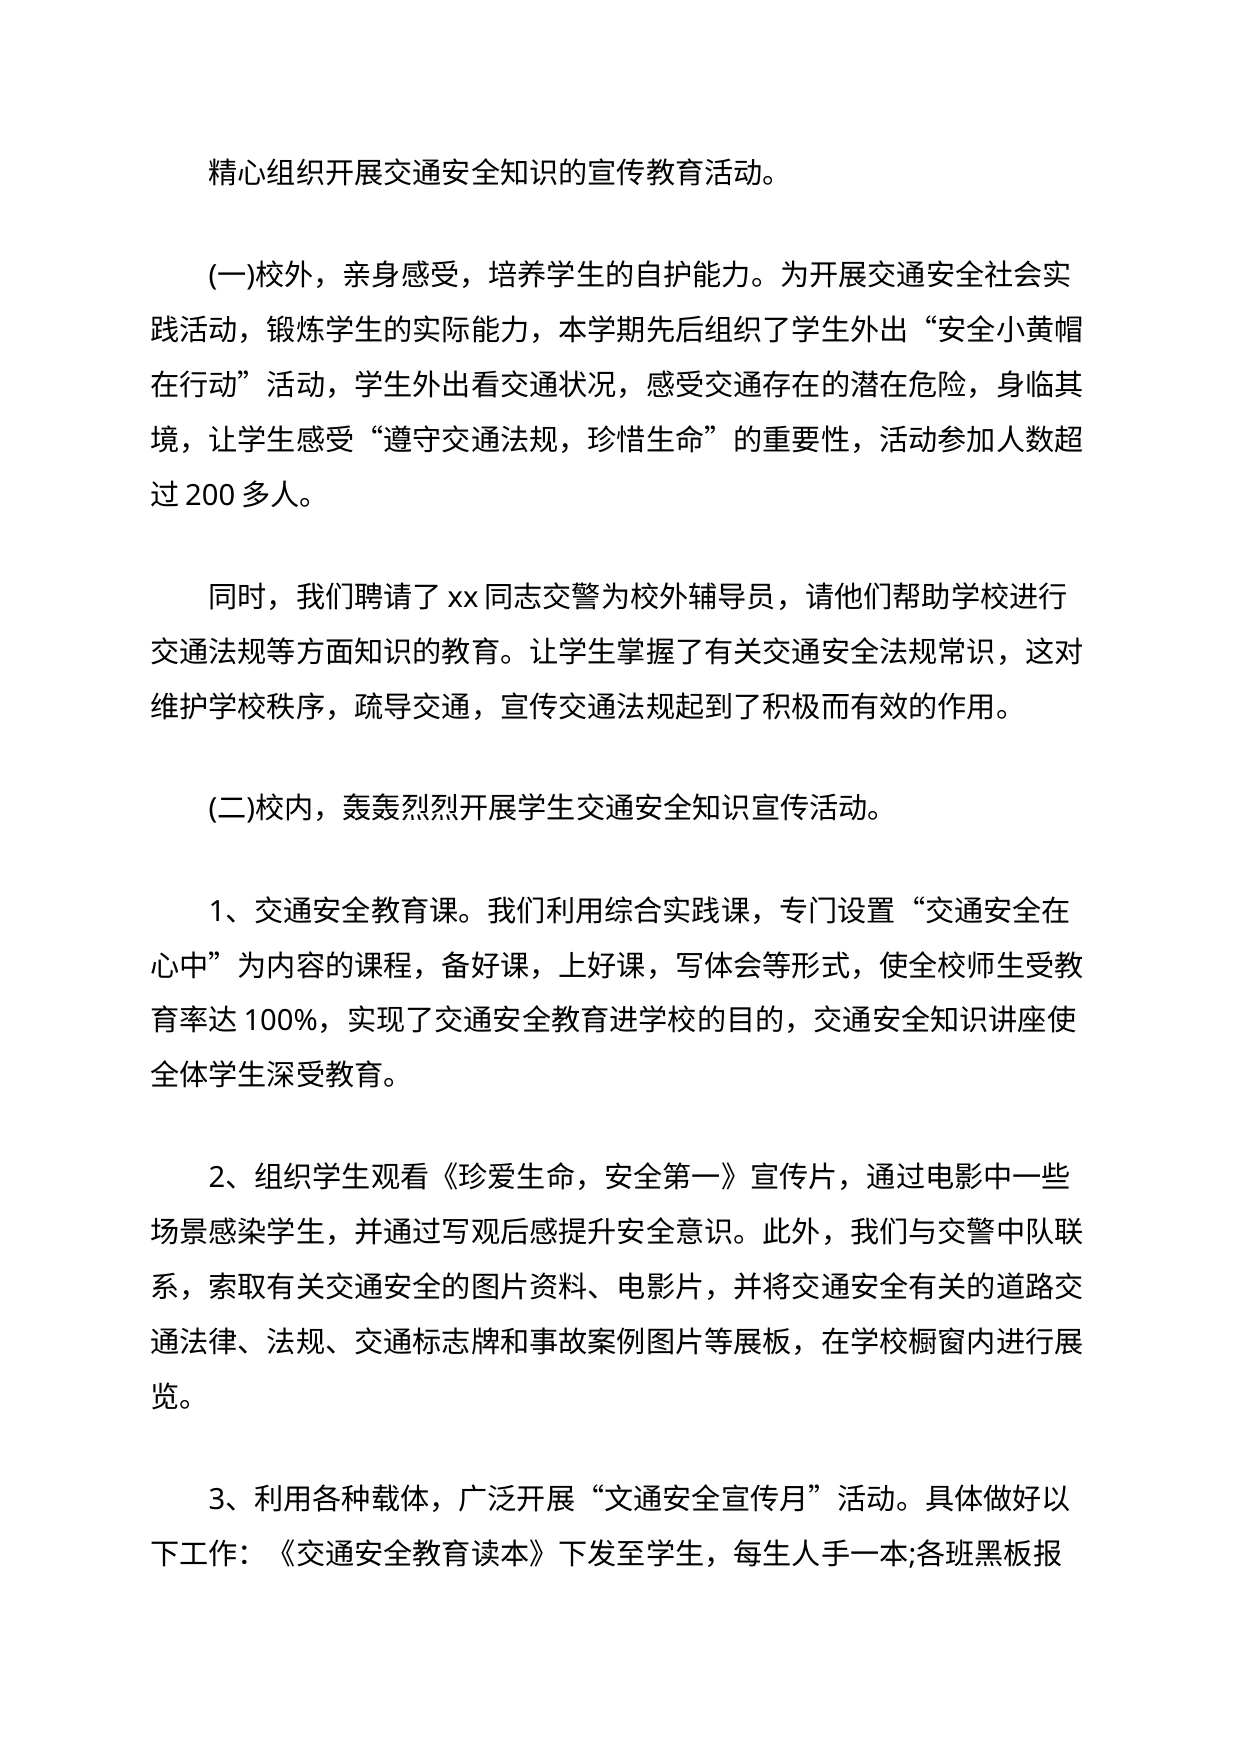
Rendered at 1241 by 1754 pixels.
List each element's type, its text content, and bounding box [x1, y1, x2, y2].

text 1、交通安全教育课。我们利用综合实践课，专门设置“交通安全在心中”为内容的课程，备好课，上好课，写体会等形式，使全校师生受教育率达100%，实现了交通安全教育进学校的目的，交通安全知识讲座使全体学生深受教育。 [150, 887, 1090, 1094]
text (二)校内，轰轰烈烈开展学生交通安全知识宣传活动。 [150, 785, 1090, 827]
text 2、组织学生观看《珍爱生命，安全第一》宣传片，通过电影中一些场景感染学生，并通过写观后感提升安全意识。此外，我们与交警中队联系，索取有关交通安全的图片资料、电影片，并将交通安全有关的道路交通法律、法规、交通标志牌和事故案例图片等展板，在学校橱窗内进行展览。 [150, 1154, 1090, 1416]
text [150, 1475, 1090, 1573]
text 同时，我们聘请了xx同志交警为校外辅导员，请他们帮助学校进行交通法规等方面知识的教育。让学生掌握了有关交通安全法规常识，这对维护学校秩序，疏导交通，宣传交通法规起到了积极而有效的作用。 [150, 573, 1090, 726]
text (一)校外，亲身感受，培养学生的自护能力。为开展交通安全社会实践活动，锻炼学生的实际能力，本学期先后组织了学生外出“安全小黄帽在行动”活动，学生外出看交通状况，感受交通存在的潜在危险，身临其境，让学生感受“遵守交通法规，珍惜生命”的重要性，活动参加人数超过200多人。 [150, 252, 1090, 514]
text 精心组织开展交通安全知识的宣传教育活动。 [150, 150, 1090, 192]
